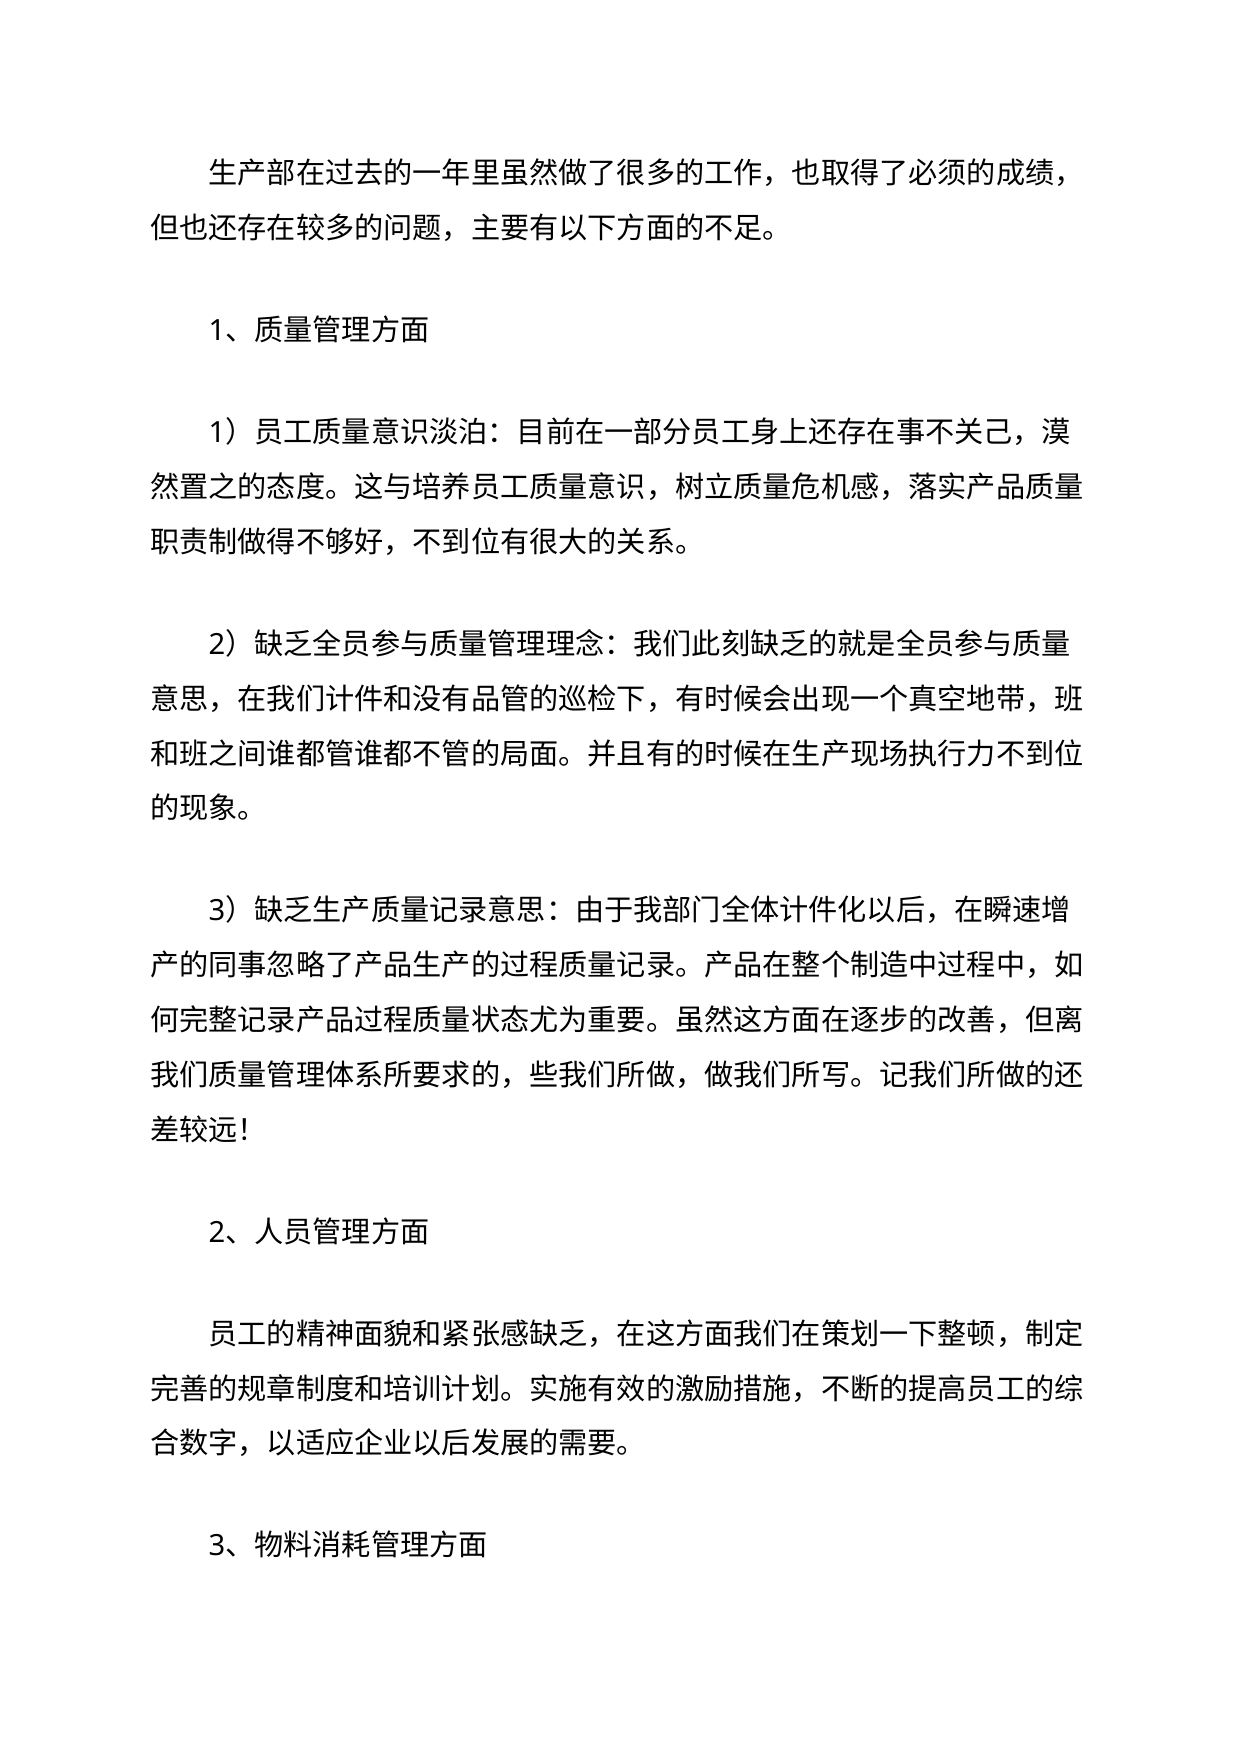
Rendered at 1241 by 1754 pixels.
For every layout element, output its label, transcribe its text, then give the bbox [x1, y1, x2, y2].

text 员工的精神面貌和紧张感缺乏，在这方面我们在策划一下整顿，制定完善的规章制度和培训计划。实施有效的激励措施，不断的提高员工的综合数字，以适应企业以后发展的需要。 [150, 1310, 1090, 1462]
text 3）缺乏生产质量记录意思：由于我部门全体计件化以后，在瞬速增产的同事忽略了产品生产的过程质量记录。产品在整个制造中过程中，如何完整记录产品过程质量状态尤为重要。虽然这方面在逐步的改善，但离我们质量管理体系所要求的，些我们所做，做我们所写。记我们所做的还差较远！ [150, 887, 1090, 1149]
text 2、人员管理方面 [150, 1208, 1090, 1251]
text 1、质量管理方面 [150, 307, 1090, 349]
text 2）缺乏全员参与质量管理理念：我们此刻缺乏的就是全员参与质量意思，在我们计件和没有品管的巡检下，有时候会出现一个真空地带，班和班之间谁都管谁都不管的局面。并且有的时候在生产现场执行力不到位的现象。 [150, 620, 1090, 827]
text 3、物料消耗管理方面 [150, 1522, 1090, 1564]
text 1）员工质量意识淡泊：目前在一部分员工身上还存在事不关己，漠然置之的态度。这与培养员工质量意识，树立质量危机感，落实产品质量职责制做得不够好，不到位有很大的关系。 [150, 409, 1090, 561]
text 生产部在过去的一年里虽然做了很多的工作，也取得了必须的成绩，但也还存在较多的问题，主要有以下方面的不足。 [150, 150, 1090, 247]
